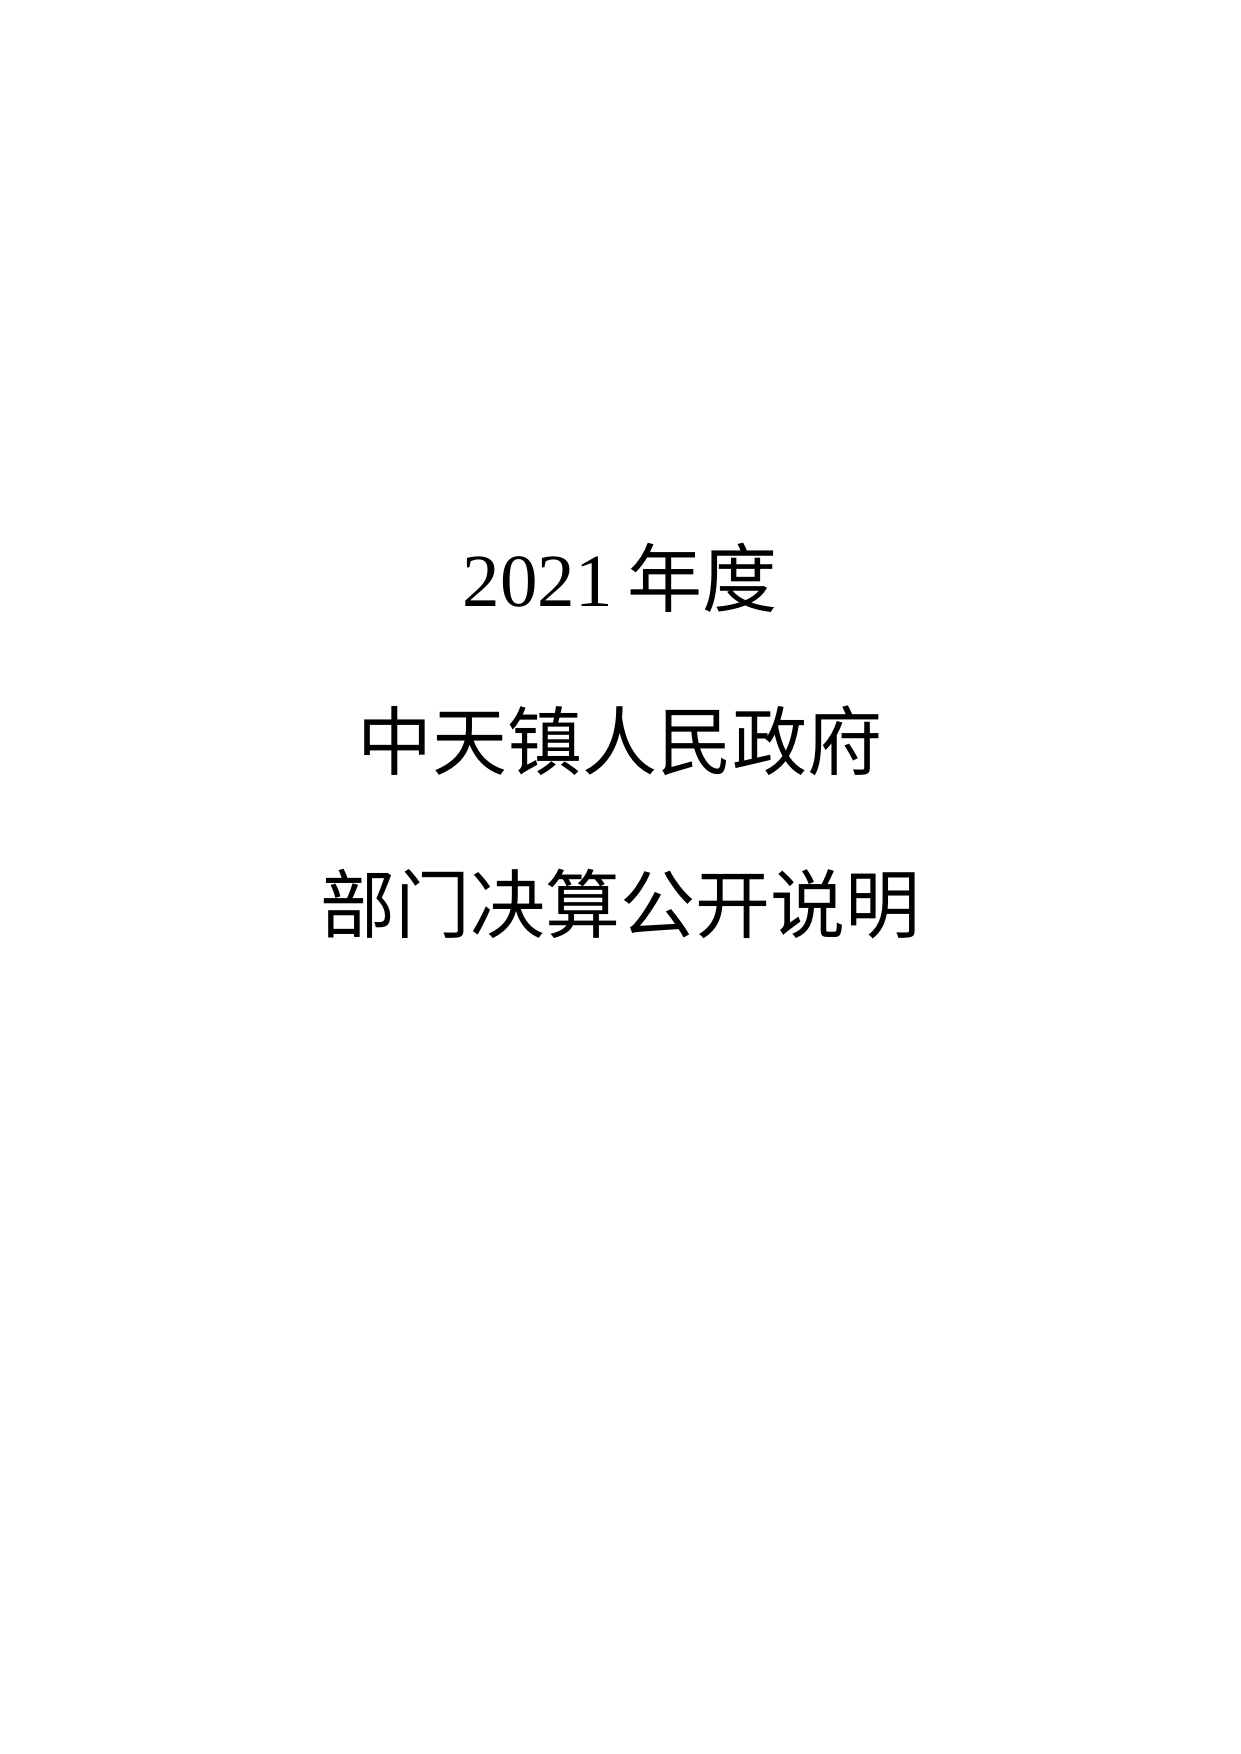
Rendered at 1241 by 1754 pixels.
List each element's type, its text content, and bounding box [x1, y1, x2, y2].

text 中天镇人民政府 [187, 682, 1053, 791]
text 部门决算公开说明 [187, 845, 1053, 954]
text 2021年度 [187, 519, 1053, 628]
